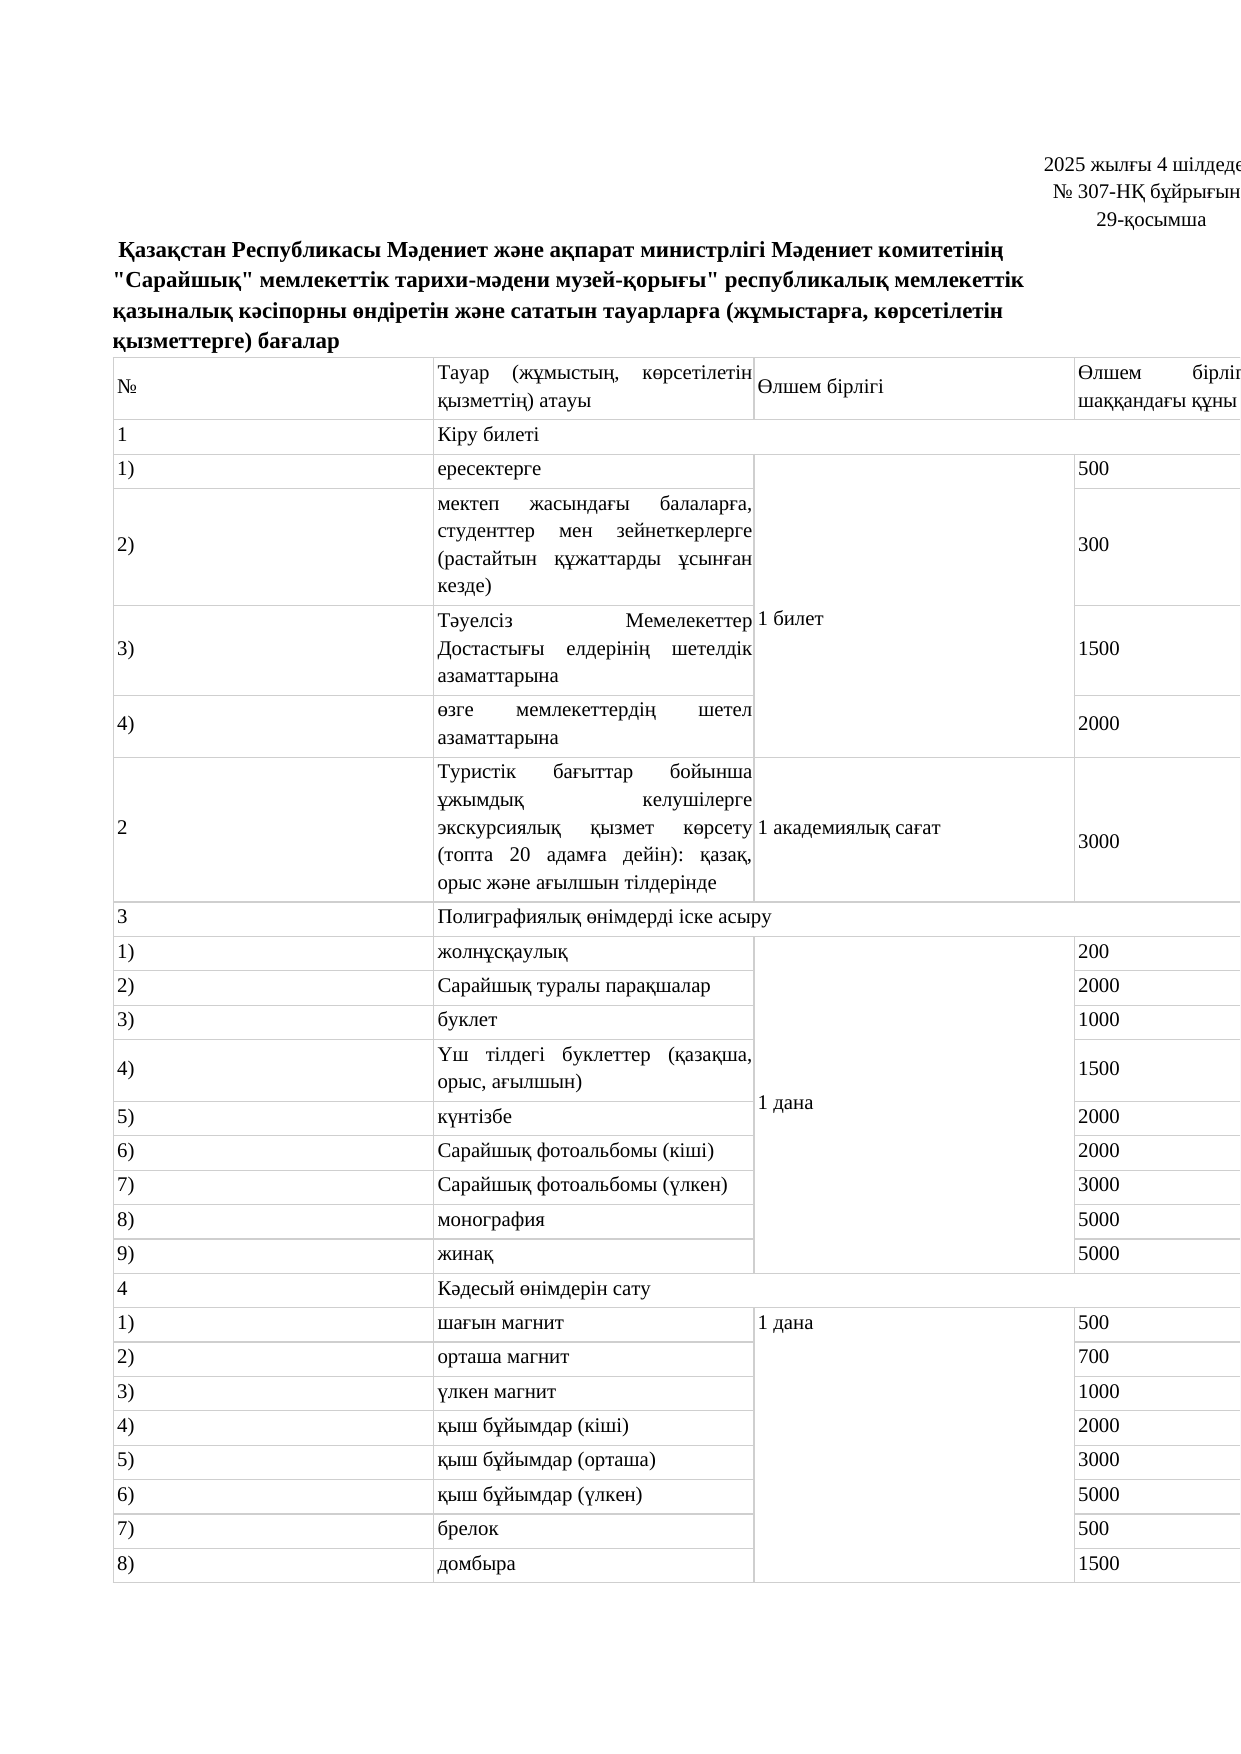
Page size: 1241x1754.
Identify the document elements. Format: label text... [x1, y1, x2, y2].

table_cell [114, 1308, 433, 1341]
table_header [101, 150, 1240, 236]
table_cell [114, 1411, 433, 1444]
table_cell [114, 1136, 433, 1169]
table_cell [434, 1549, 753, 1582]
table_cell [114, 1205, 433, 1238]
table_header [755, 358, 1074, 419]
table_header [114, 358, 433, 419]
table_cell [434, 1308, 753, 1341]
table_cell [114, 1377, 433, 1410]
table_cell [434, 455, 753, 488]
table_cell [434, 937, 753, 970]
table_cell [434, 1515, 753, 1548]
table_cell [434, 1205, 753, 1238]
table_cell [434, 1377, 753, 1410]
text Қазақстан Республикасы Мәдениет және ақпарат министрлігі Мәдениет комитетінің "Сарайшық" мемлекеттік тарихи-мәдени музей-қорығы" республикалық мемлекеттік қазыналық кәсіпорны өндіретін және сататын тауарларға (жұмыстарға, көрсетілетін қызметтерге) бағалар [112, 236, 1128, 353]
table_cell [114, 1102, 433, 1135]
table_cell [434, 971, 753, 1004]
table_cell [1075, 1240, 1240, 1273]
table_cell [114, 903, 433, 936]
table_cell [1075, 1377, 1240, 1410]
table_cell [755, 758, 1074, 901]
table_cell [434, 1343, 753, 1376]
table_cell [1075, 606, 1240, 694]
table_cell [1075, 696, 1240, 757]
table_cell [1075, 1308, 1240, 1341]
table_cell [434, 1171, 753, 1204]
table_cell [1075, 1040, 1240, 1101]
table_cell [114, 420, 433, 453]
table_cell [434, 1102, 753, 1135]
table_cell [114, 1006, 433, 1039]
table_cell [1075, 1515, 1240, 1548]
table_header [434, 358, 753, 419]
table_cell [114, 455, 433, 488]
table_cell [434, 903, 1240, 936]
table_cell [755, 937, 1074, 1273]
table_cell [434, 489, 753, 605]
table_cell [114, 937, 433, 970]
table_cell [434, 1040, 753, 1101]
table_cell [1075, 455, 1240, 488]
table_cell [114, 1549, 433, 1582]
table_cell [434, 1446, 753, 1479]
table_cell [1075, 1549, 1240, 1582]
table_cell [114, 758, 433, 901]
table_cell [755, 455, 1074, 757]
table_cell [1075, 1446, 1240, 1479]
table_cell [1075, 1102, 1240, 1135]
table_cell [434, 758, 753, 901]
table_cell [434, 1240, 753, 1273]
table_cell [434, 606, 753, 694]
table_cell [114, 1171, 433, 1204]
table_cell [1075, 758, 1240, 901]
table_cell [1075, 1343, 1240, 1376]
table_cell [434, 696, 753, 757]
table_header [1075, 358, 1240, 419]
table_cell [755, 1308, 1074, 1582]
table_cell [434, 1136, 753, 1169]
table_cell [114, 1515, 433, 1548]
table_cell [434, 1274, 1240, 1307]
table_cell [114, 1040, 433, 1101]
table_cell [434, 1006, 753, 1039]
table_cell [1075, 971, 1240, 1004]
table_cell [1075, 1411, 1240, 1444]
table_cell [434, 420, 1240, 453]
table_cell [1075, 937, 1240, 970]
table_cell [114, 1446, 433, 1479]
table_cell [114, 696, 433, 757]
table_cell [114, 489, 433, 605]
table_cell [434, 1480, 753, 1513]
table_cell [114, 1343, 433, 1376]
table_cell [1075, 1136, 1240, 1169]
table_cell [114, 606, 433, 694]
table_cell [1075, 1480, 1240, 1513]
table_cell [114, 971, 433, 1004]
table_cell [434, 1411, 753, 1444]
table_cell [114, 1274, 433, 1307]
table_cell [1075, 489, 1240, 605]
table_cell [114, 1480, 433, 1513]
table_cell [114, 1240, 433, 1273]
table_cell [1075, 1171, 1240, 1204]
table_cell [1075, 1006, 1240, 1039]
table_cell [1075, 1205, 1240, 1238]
